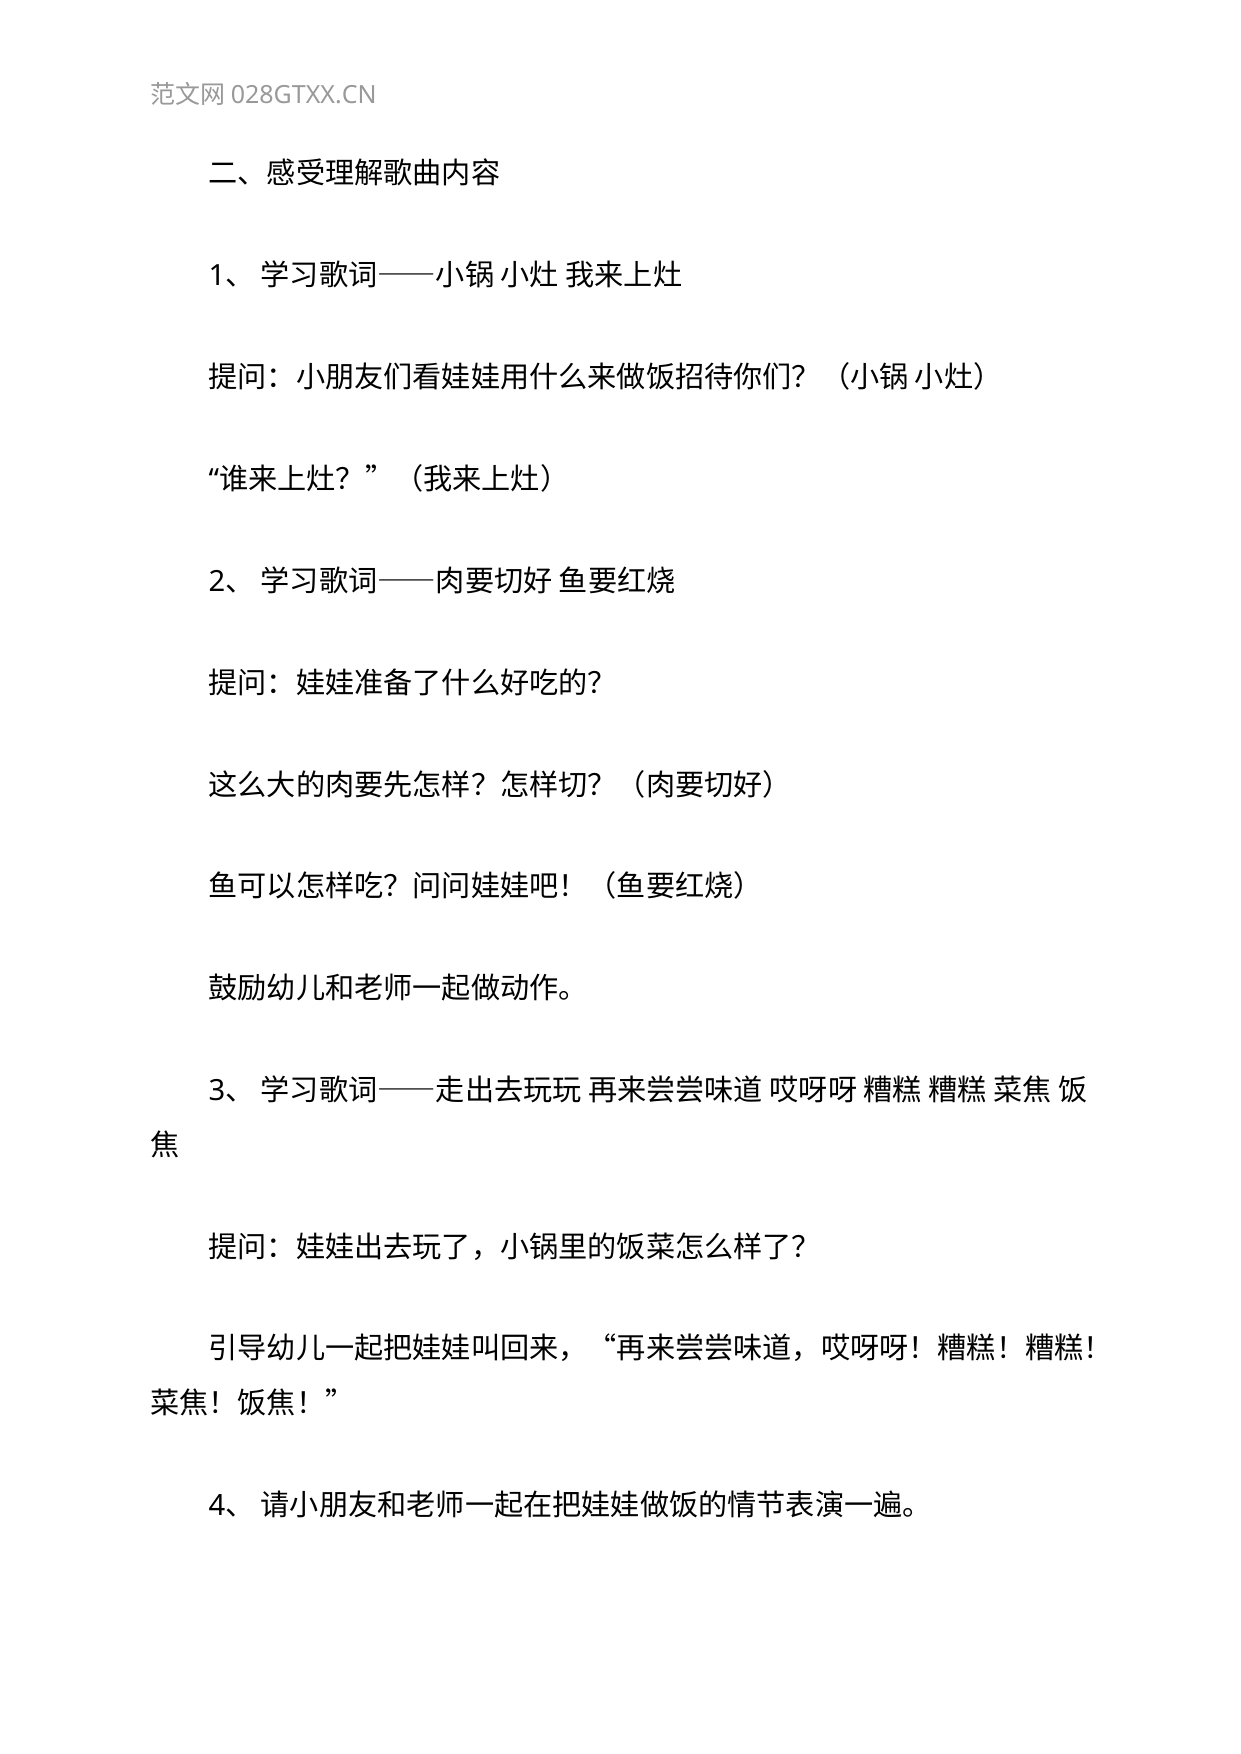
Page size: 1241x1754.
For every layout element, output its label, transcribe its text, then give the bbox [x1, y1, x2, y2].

text 4、 请小朋友和老师一起在把娃娃做饭的情节表演一遍。 [150, 1482, 1090, 1524]
text 引导幼儿一起把娃娃叫回来，“再来尝尝味道，哎呀呀！糟糕！糟糕！菜焦！饭焦！” [150, 1325, 1090, 1422]
text 2、 学习歌词――肉要切好 鱼要红烧 [150, 557, 1090, 600]
text 这么大的肉要先怎样？怎样切？（肉要切好） [150, 761, 1090, 803]
text 二、感受理解歌曲内容 [150, 150, 1090, 192]
text 提问：小朋友们看娃娃用什么来做饭招待你们？（小锅 小灶） [150, 354, 1090, 396]
text 鼓励幼儿和老师一起做动作。 [150, 965, 1090, 1007]
text “谁来上灶？”（我来上灶） [150, 456, 1090, 498]
text 提问：娃娃出去玩了，小锅里的饭菜怎么样了？ [150, 1223, 1090, 1266]
text 提问：娃娃准备了什么好吃的？ [150, 659, 1090, 702]
text 1、 学习歌词――小锅 小灶 我来上灶 [150, 252, 1090, 294]
text 3、 学习歌词――走出去玩玩 再来尝尝味道 哎呀呀 糟糕 糟糕 菜焦 饭焦 [150, 1067, 1090, 1164]
text 鱼可以怎样吃？问问娃娃吧！（鱼要红烧） [150, 863, 1090, 905]
